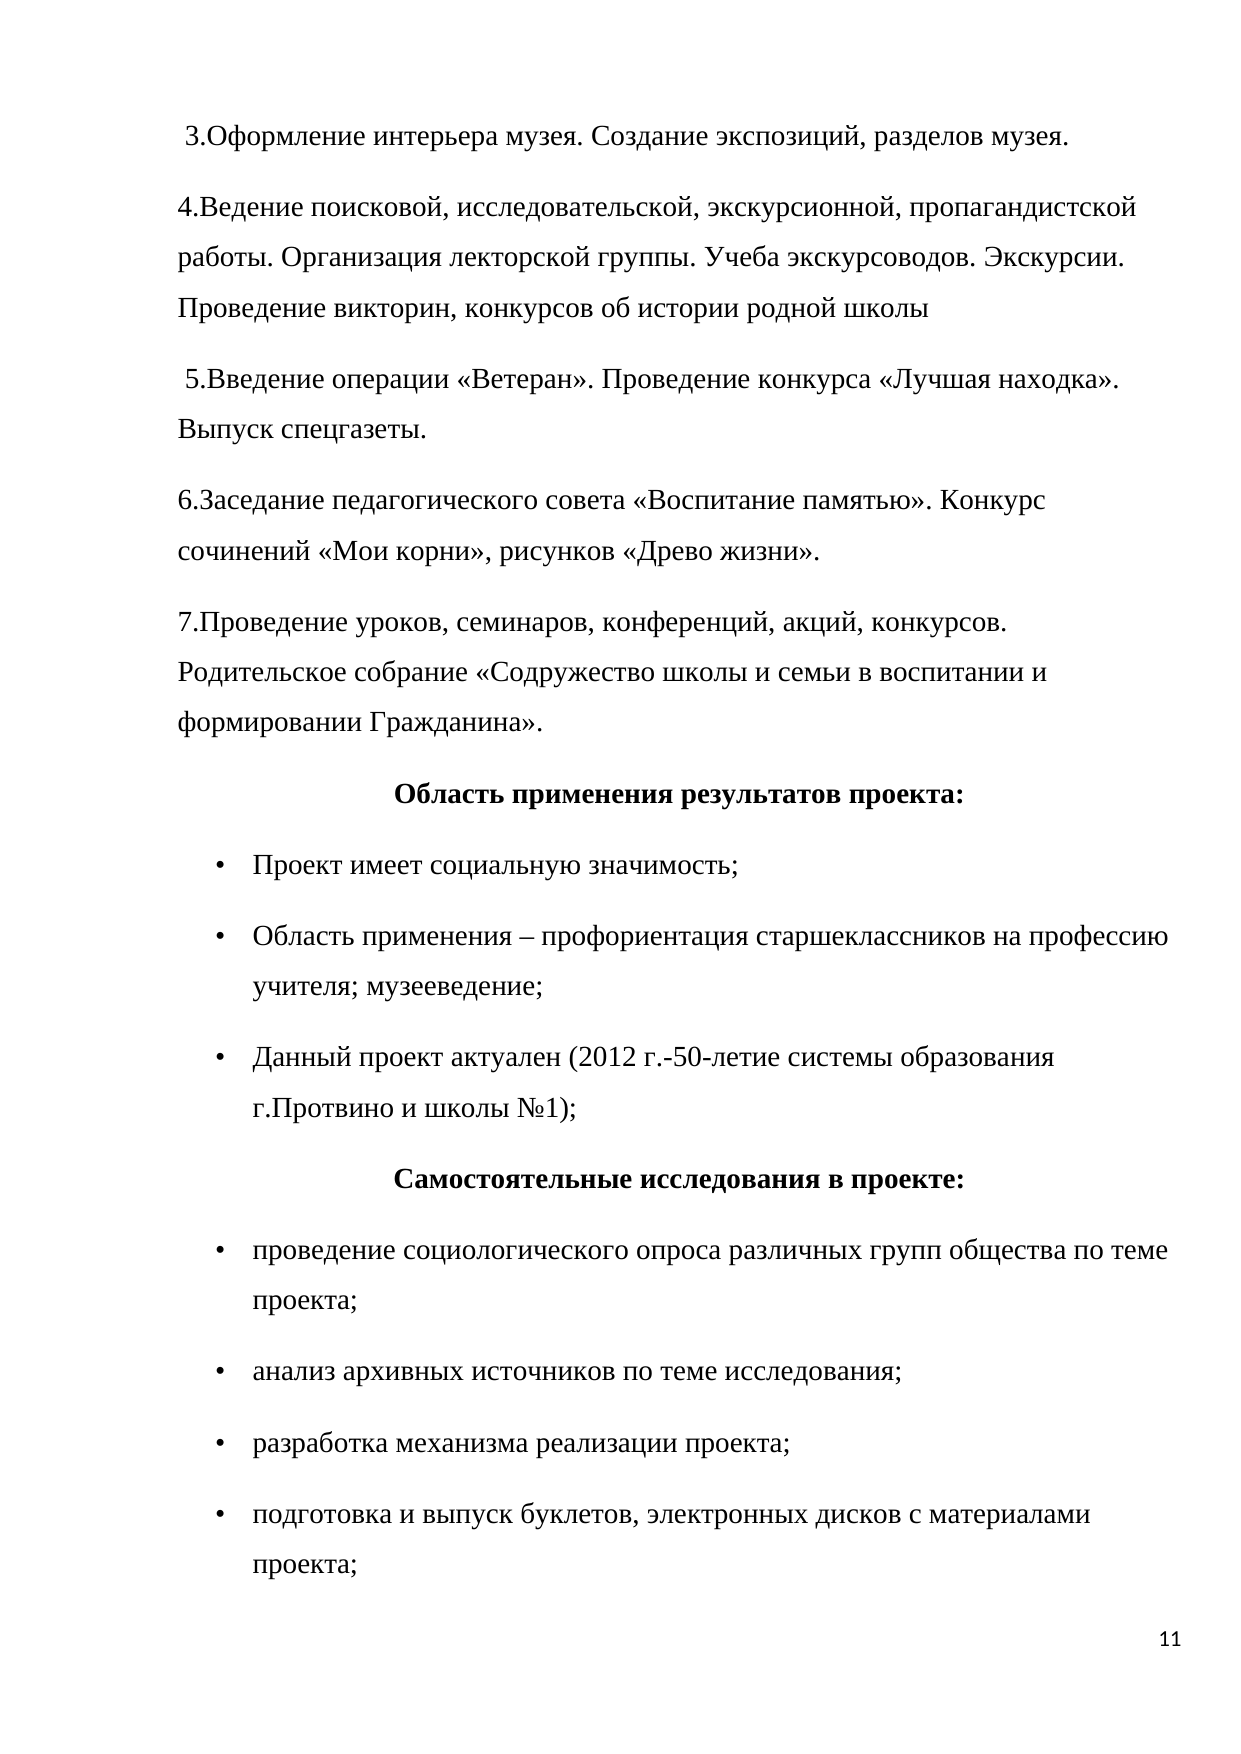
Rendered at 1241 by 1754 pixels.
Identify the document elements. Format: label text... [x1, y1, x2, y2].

text Область применения результатов проекта: [177, 776, 1181, 809]
list разработка механизма реализации проекта; [215, 1425, 1181, 1458]
text 5.Введение операции «Ветеран». Проведение конкурса «Лучшая находка». Выпуск спецгазеты. [177, 361, 1181, 445]
text Самостоятельные исследования в проекте: [177, 1161, 1181, 1194]
list Область применения – профориентация старшеклассников на профессию учителя; музееведение; [215, 918, 1181, 1002]
list Данный проект актуален (2012 г.-50-летие системы образования г.Протвино и школы №1); [215, 1039, 1181, 1123]
list подготовка и выпуск буклетов, электронных дисков с материалами проекта; [215, 1496, 1181, 1580]
list проведение социологического опроса различных групп общества по теме проекта; [215, 1232, 1181, 1316]
text 3.Оформление интерьера музея. Создание экспозиций, разделов музея. [177, 118, 1181, 152]
list Проект имеет социальную значимость; [215, 847, 1181, 880]
text 6.Заседание педагогического совета «Воспитание памятью». Конкурс сочинений «Мои корни», рисунков «Древо жизни». [177, 482, 1181, 566]
list анализ архивных источников по теме исследования; [215, 1353, 1181, 1387]
text 4.Ведение поисковой, исследовательской, экскурсионной, пропагандистской работы. Организация лекторской группы. Учеба экскурсоводов. Экскурсии. Проведение викторин, конкурсов об истории родной школы [177, 189, 1181, 323]
text 7.Проведение уроков, семинаров, конференций, акций, конкурсов. Родительское собрание «Содружество школы и семьи в воспитании и формировании Гражданина». [177, 604, 1181, 738]
